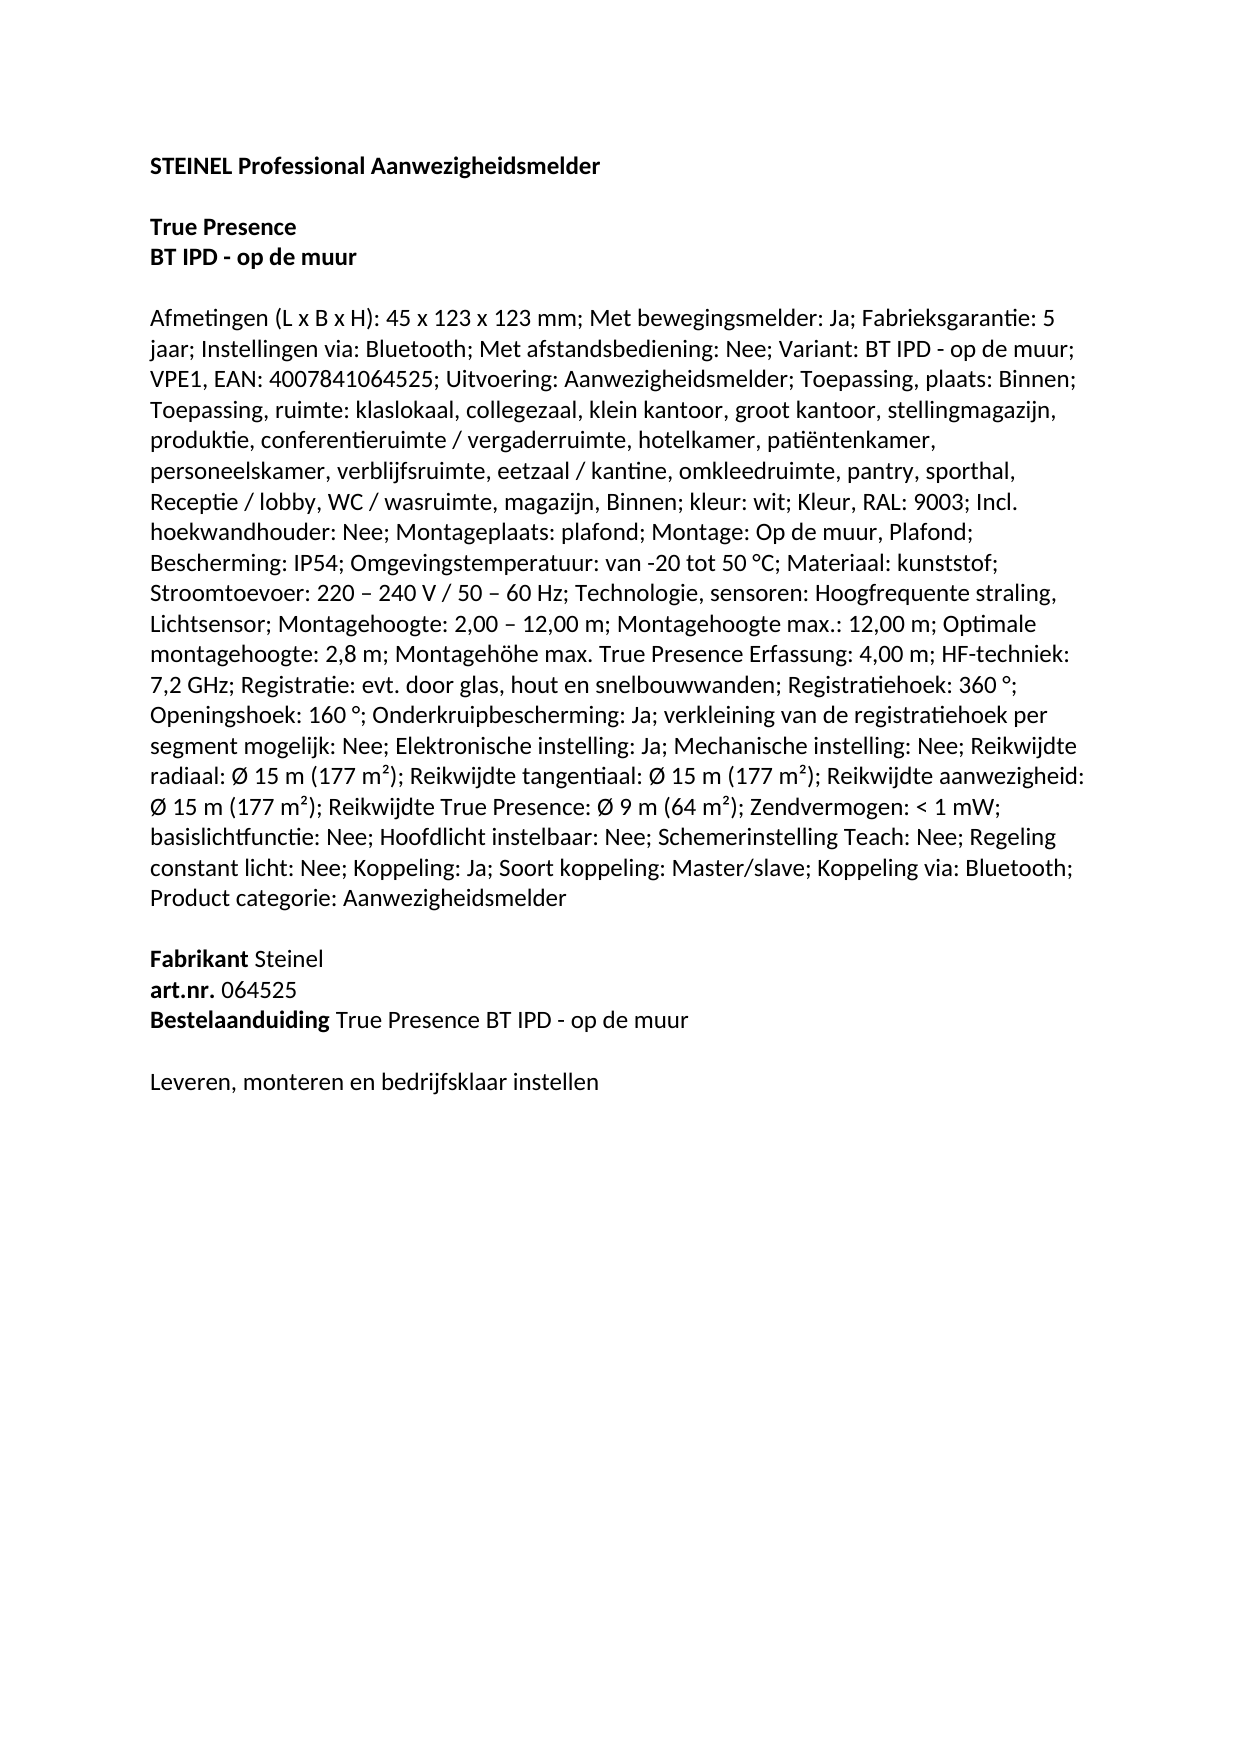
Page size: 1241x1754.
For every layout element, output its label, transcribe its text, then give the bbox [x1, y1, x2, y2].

text STEINEL Professional Aanwezigheidsmelder [150, 150, 1090, 181]
text True Presence [150, 211, 1090, 242]
text Fabrikant Steinel [150, 943, 1090, 974]
text Bestelaanduiding True Presence BT IPD - op de muur [150, 1004, 1090, 1035]
text Leveren, monteren en bedrijfsklaar instellen [150, 1066, 1090, 1096]
text art.nr. 064525 [150, 974, 1090, 1004]
text Afmetingen (L x B x H): 45 x 123 x 123 mm; Met bewegingsmelder: Ja; Fabrieksgarantie: 5 jaar; Instellingen via: Bluetooth; Met afstandsbediening: Nee; Variant: BT IPD - op de muur; VPE1, EAN: 4007841064525; Uitvoering: Aanwezigheidsmelder; Toepassing, plaats: Binnen; Toepassing, ruimte: klaslokaal, collegezaal, klein kantoor, groot kantoor, stellingmagazijn, produktie, conferentieruimte / vergaderruimte, hotelkamer, patiëntenkamer, personeelskamer, verblijfsruimte, eetzaal / kantine, omkleedruimte, pantry, sporthal, Receptie / lobby, WC / wasruimte, magazijn, Binnen; kleur: wit; Kleur, RAL: 9003; Incl. hoekwandhouder: Nee; Montageplaats: plafond; Montage: Op de muur, Plafond; Bescherming: IP54; Omgevingstemperatuur: van -20 tot 50 °C; Materiaal: kunststof; Stroomtoevoer: 220 – 240 V / 50 – 60 Hz; Technologie, sensoren: Hoogfrequente straling, Lichtsensor; Montagehoogte: 2,00 – 12,00 m; Montagehoogte max.: 12,00 m; Optimale montagehoogte: 2,8 m; Montagehöhe max. True Presence Erfassung: 4,00 m; HF-techniek: 7,2 GHz; Registratie: evt. door glas, hout en snelbouwwanden; Registratiehoek: 360 °; Openingshoek: 160 °; Onderkruipbescherming: Ja; verkleining van de registratiehoek per segment mogelijk: Nee; Elektronische instelling: Ja; Mechanische instelling: Nee; Reikwijdte radiaal: Ø 15 m (177 m²); Reikwijdte tangentiaal: Ø 15 m (177 m²); Reikwijdte aanwezigheid: Ø 15 m (177 m²); Reikwijdte True Presence: Ø 9 m (64 m²); Zendvermogen: < 1 mW; basislichtfunctie: Nee; Hoofdlicht instelbaar: Nee; Schemerinstelling Teach: Nee; Regeling constant licht: Nee; Koppeling: Ja; Soort koppeling: Master/slave; Koppeling via: Bluetooth; Product categorie: Aanwezigheidsmelder [150, 303, 1090, 913]
text BT IPD - op de muur [150, 242, 1090, 272]
